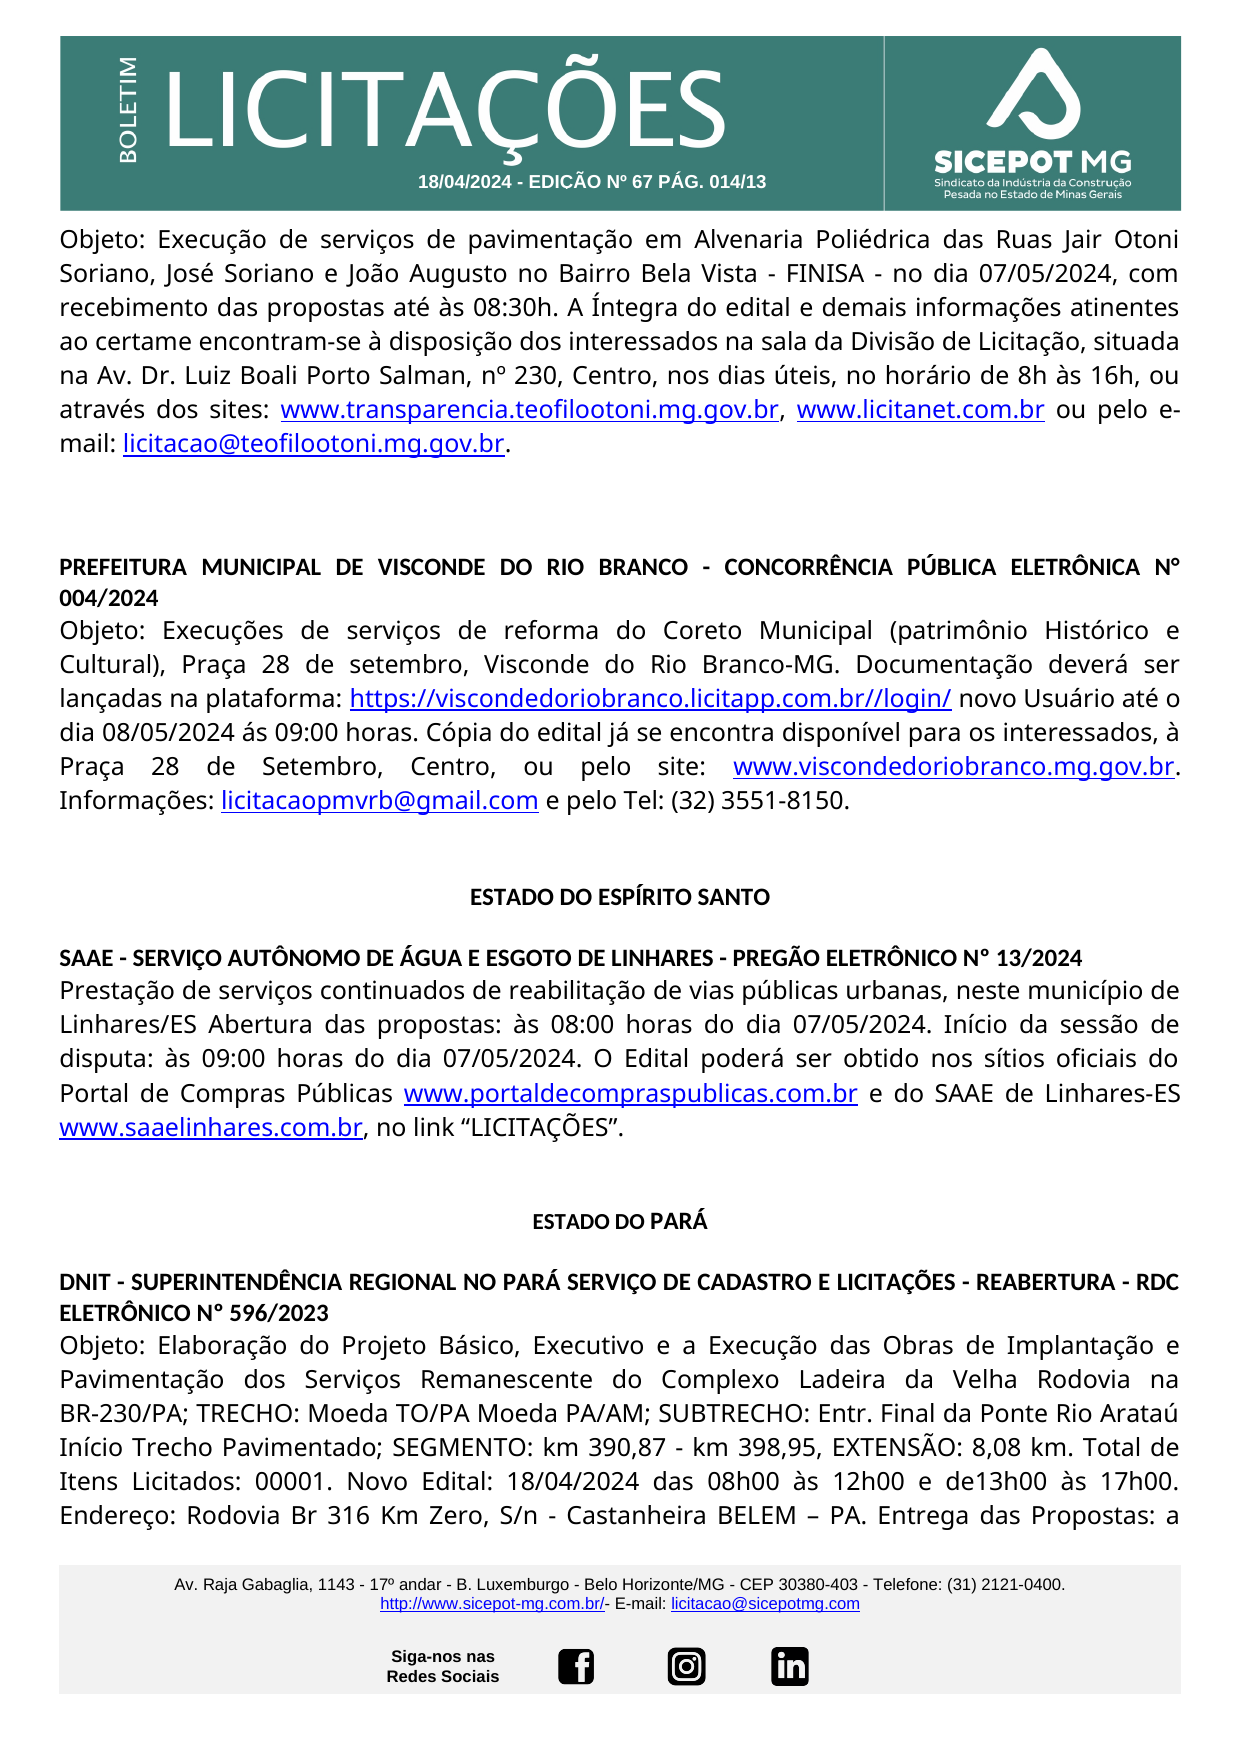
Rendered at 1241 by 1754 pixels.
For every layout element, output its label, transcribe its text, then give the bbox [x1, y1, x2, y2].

picture [771, 1647, 809, 1686]
text Objeto: Execução de serviços de pavimentação em Alvenaria Poliédrica das Ruas Jair Otoni Soriano, José Soriano e João Augusto no Bairro Bela Vista - FINISA - no dia 07/05/2024, com recebimento das propostas até às 08:30h. A Íntegra do edital e demais informações atinentes ao certame encontram-se à disposição dos interessados na sala da Divisão de Licitação, situada na Av. Dr. Luiz Boali Porto Salman, nº 230, Centro, nos dias úteis, no horário de 8h às 16h, ou através dos sites: www.transparencia.teofilootoni.mg.gov.br, www.licitanet.com.br ou pelo e-mail: licitacao@teofilootoni.mg.gov.br. [59, 221, 1181, 460]
picture [557, 1648, 594, 1685]
picture [667, 1647, 706, 1686]
text Prestação de serviços continuados de reabilitação de vias públicas urbanas, neste município de Linhares/ES Abertura das propostas: às 08:00 horas do dia 07/05/2024. Início da sessão de disputa: às 09:00 horas do dia 07/05/2024. O Edital poderá ser obtido nos sítios oficiais do Portal de Compras Públicas www.portaldecompraspublicas.com.br e do SAAE de Linhares-ES www.saaelinhares.com.br, no link “LICITAÇÕES”. [59, 973, 1181, 1143]
text ESTADO DO PARÁ [59, 1205, 1181, 1236]
picture [60, 36, 1182, 211]
text Objeto: Execuções de serviços de reforma do Coreto Municipal (patrimônio Histórico e Cultural), Praça 28 de setembro, Visconde do Rio Branco-MG. Documentação deverá ser lançadas na plataforma: https://viscondedoriobranco.licitapp.com.br//login/ novo Usuário até o dia 08/05/2024 ás 09:00 horas. Cópia do edital já se encontra disponível para os interessados, à Praça 28 de Setembro, Centro, ou pelo site: www.viscondedoriobranco.mg.gov.br. Informações: licitacaopmvrb@gmail.com e pelo Tel: (32) 3551-8150. [59, 612, 1181, 817]
text ESTADO DO ESPÍRITO SANTO [59, 881, 1181, 912]
text PREFEITURA MUNICIPAL DE VISCONDE DO RIO BRANCO - CONCORRÊNCIA PÚBLICA ELETRÔNICA N° 004/2024 [59, 551, 1181, 612]
text SAAE - SERVIÇO AUTÔNOMO DE ÁGUA E ESGOTO DE LINHARES - PREGÃO ELETRÔNICO Nº 13/2024 [59, 942, 1181, 973]
text DNIT - SUPERINTENDÊNCIA REGIONAL NO PARÁ SERVIÇO DE CADASTRO E LICITAÇÕES - REABERTURA - RDC ELETRÔNICO Nº 596/2023 [59, 1266, 1181, 1327]
